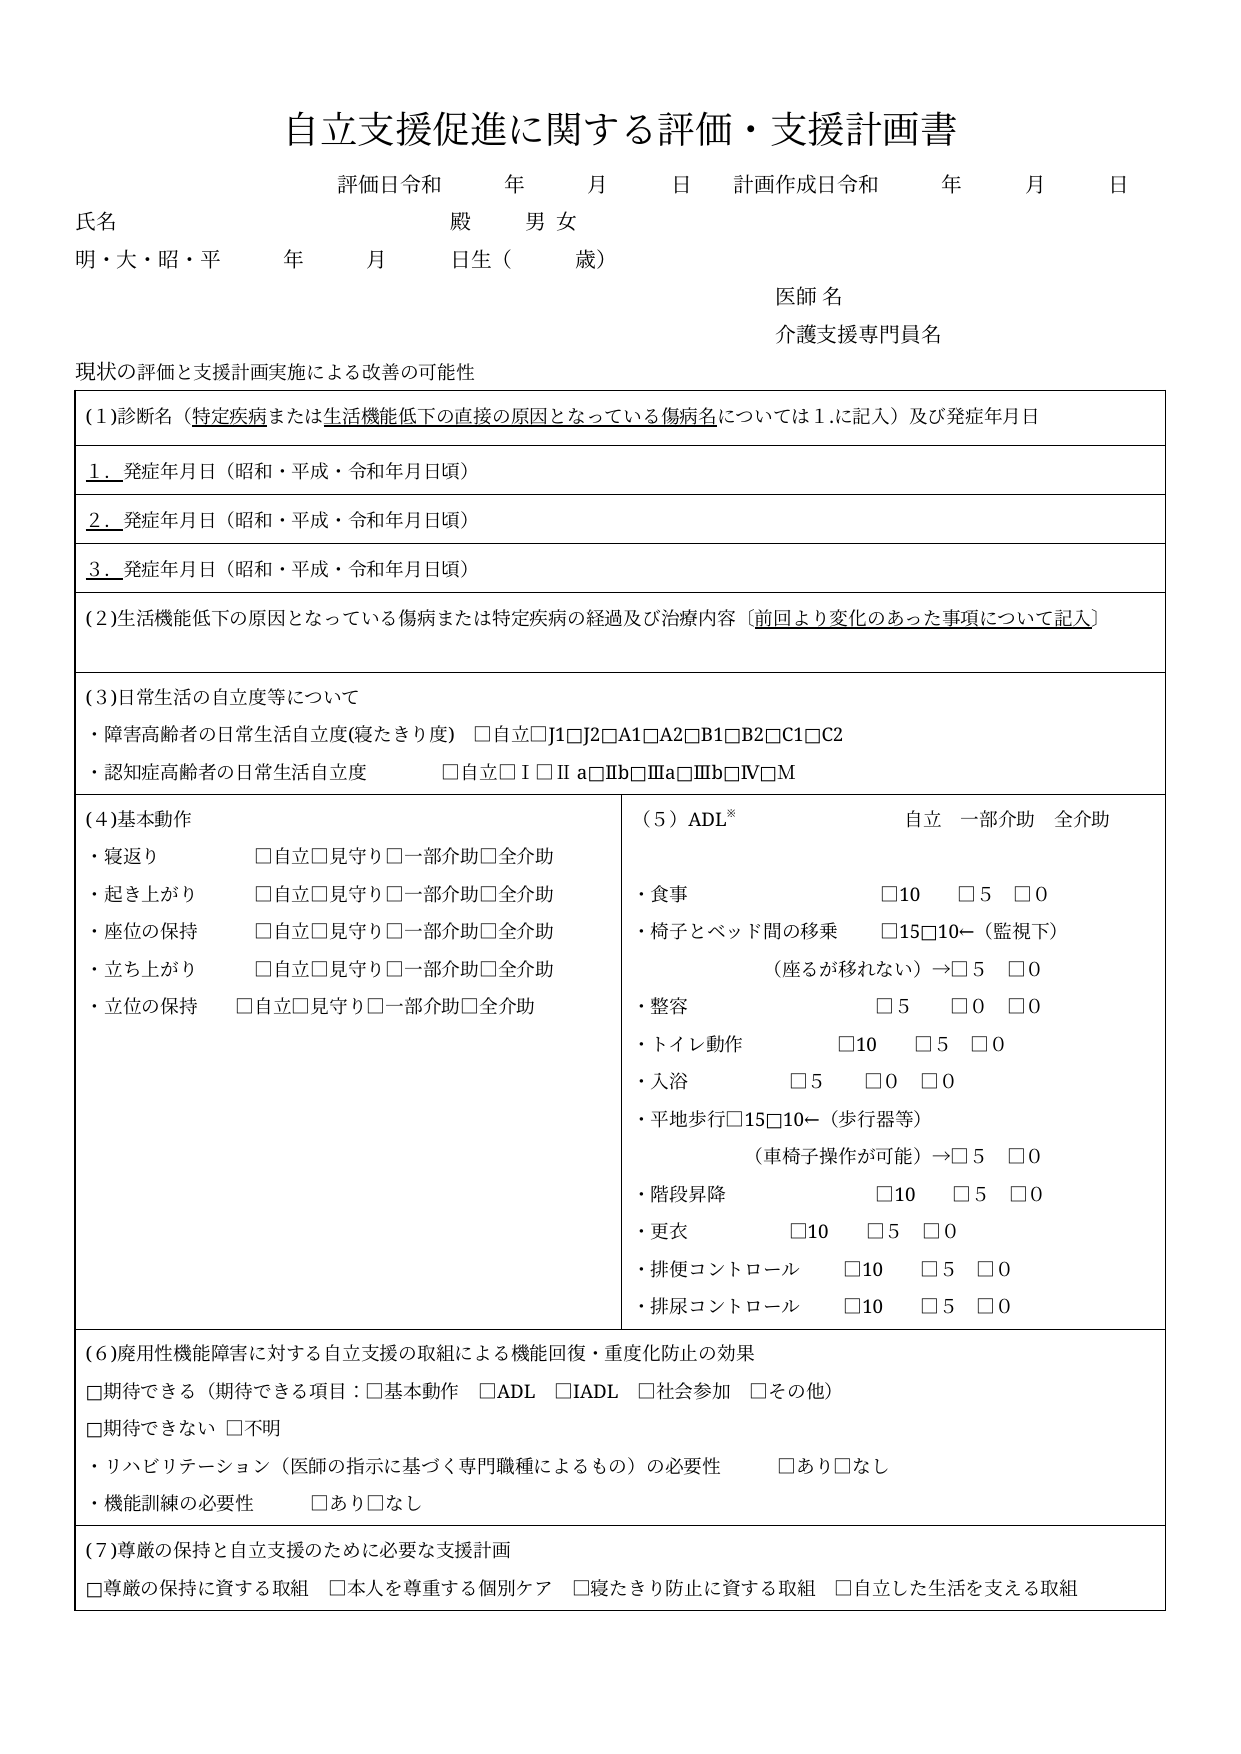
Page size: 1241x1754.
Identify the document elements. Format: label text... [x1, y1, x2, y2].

table_cell ３．発症年月日（昭和・平成・令和年月日頃） [76, 544, 1165, 592]
text 介護支援専門員名 [775, 314, 1165, 352]
table_cell (２)生活機能低下の原因となっている傷病または特定疾病の経過及び治療内容〔前回より変化のあった事項について記入〕 [76, 593, 1165, 672]
table_cell (４)基本動作 ・寝返り □自立□見守り□一部介助□全介助 ・起き上がり □自立□見守り□一部介助□全介助 ・座位の保持 □自立□見守り□一部介助□全介助 ・立ち上がり □自立□見守り□一部介助□全介助 ・立位の保持 □自立□見守り□一部介助□全介助 [76, 795, 621, 1328]
table_cell ２．発症年月日（昭和・平成・令和年月日頃） [76, 495, 1165, 543]
text 評価日令和 年 月 日 計画作成日令和 年 月 日 [250, 164, 1165, 202]
text 現状の評価と支援計画実施による改善の可能性 [75, 352, 1165, 389]
text 氏名 殿 男 女 [75, 202, 1165, 239]
table_cell (３)日常生活の自立度等について ・障害高齢者の日常生活自立度(寝たきり度) □自立□J1□J2□A1□A2□B1□B2□C1□C2 ・認知症高齢者の日常生活自立度 □自立□Ⅰ□Ⅱa□Ⅱb□Ⅲa□Ⅲb□Ⅳ□Ｍ [76, 673, 1165, 794]
table_cell （５）ADL※ 自立 一部介助 全介助 ・食事 □10 □５ □０ ・椅子とベッド間の移乗 □15□10←（監視下） （座るが移れない）→□５ □０ ・整容 □５ □０ □０ ・トイレ動作 □10 □５ □０ ・入浴 □５ □０ □０ ・平地歩行□15□10←（歩行器等） （車椅子操作が可能）→□５ □０ ・階段昇降 □10 □５ □０ ・更衣 □10 □５ □０ ・排便コントロール □10 □５ □０ ・排尿コントロール □10 □５ □０ [622, 795, 1165, 1328]
table_header (１)診断名（特定疾病または生活機能低下の直接の原因となっている傷病名については１.に記入）及び発症年月日 [76, 391, 1165, 445]
text 自立支援促進に関する評価・支援計画書 [75, 89, 1165, 164]
table_cell (７)尊厳の保持と自立支援のために必要な支援計画 □尊厳の保持に資する取組 □本人を尊重する個別ケア □寝たきり防止に資する取組 □自立した生活を支える取組 [76, 1526, 1165, 1610]
text 明・大・昭・平 年 月 日生（ 歳） [75, 239, 1165, 277]
table_cell (６)廃用性機能障害に対する自立支援の取組による機能回復・重度化防止の効果 □期待できる（期待できる項目：□基本動作 □ADL □IADL □社会参加 □その他） □期待できない □不明 ・リハビリテーション（医師の指示に基づく専門職種によるもの）の必要性 □あり□なし ・機能訓練の必要性 □あり□なし [76, 1330, 1165, 1525]
text 医師 名 [775, 277, 1165, 314]
table_cell １．発症年月日（昭和・平成・令和年月日頃） [76, 446, 1165, 494]
